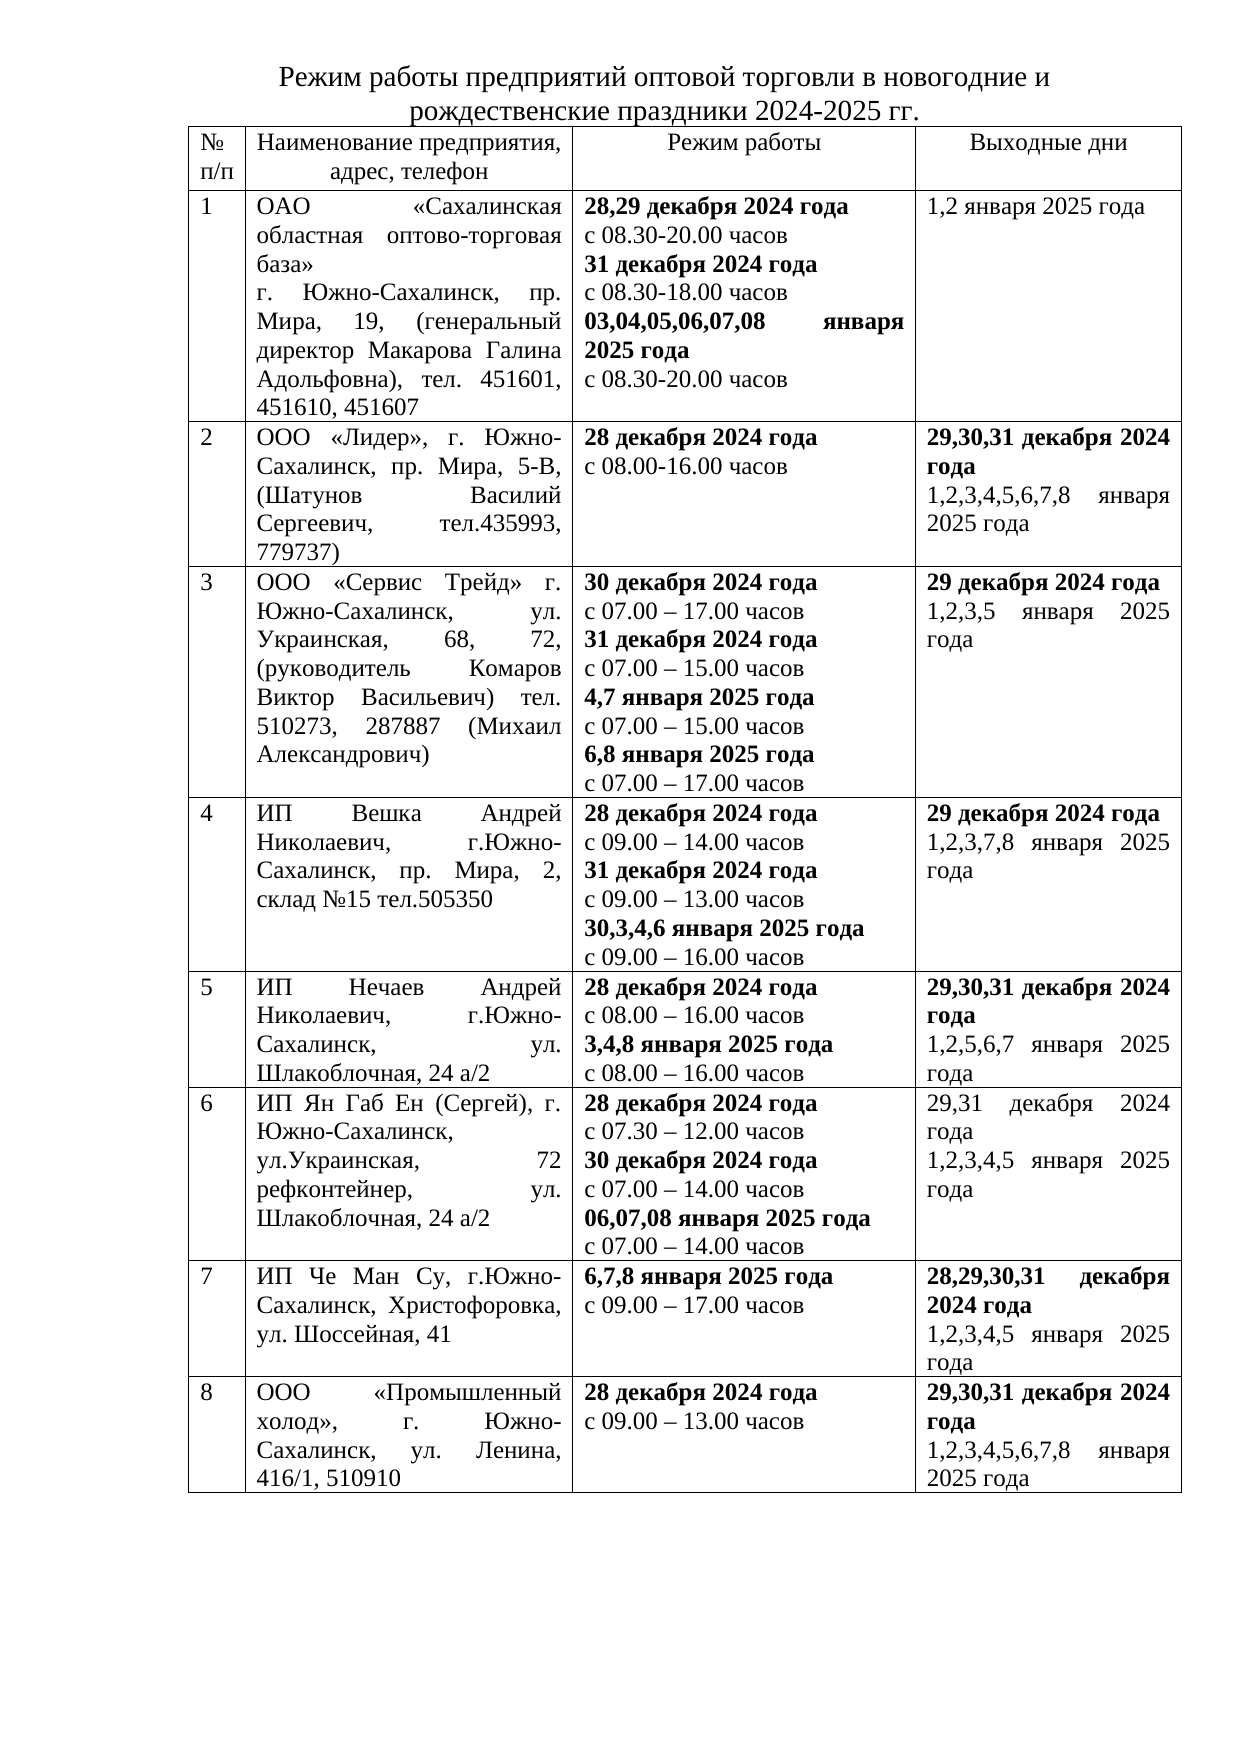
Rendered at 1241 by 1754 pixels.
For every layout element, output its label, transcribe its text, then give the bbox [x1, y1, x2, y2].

table_cell 28 декабря 2024 года с 09.00 – 13.00 часов [573, 1377, 915, 1492]
table_cell 29,30,31 декабря 2024 года 1,2,3,4,5,6,7,8 января 2025 года [916, 422, 1181, 566]
table_cell ООО «Промышленный холод», г. Южно-Сахалинск, ул. Ленина, 416/1, 510910 [246, 1377, 572, 1492]
table_cell 1 [189, 191, 245, 421]
table_header Наименование предприятия, адрес, телефон [246, 127, 572, 190]
text рождественские праздники 2024-2025 гг. [177, 93, 1152, 126]
table_cell 29,30,31 декабря 2024 года 1,2,3,4,5,6,7,8 января 2025 года [916, 1377, 1181, 1492]
table_cell 29 декабря 2024 года 1,2,3,7,8 января 2025 года [916, 798, 1181, 971]
table_cell 6 [189, 1088, 245, 1260]
text Режим работы предприятий оптовой торговли в новогодние и [177, 59, 1152, 93]
table_cell ИП Нечаев Андрей Николаевич, г.Южно-Сахалинск, ул. Шлакоблочная, 24 а/2 [246, 972, 572, 1087]
table_cell 3 [189, 567, 245, 797]
table_cell ИП Вешка Андрей Николаевич, г.Южно-Сахалинск, пр. Мира, 2, склад №15 тел.505350 [246, 798, 572, 971]
table_cell 29,30,31 декабря 2024 года 1,2,5,6,7 января 2025 года [916, 972, 1181, 1087]
table_cell 1,2 января 2025 года [916, 191, 1181, 421]
table_cell ИП Че Ман Су, г.Южно-Сахалинск, Христофоровка, ул. Шоссейная, 41 [246, 1261, 572, 1376]
table_header № п/п [189, 127, 245, 190]
table_header Выходные дни [916, 127, 1181, 190]
table_cell ОАО «Сахалинская областная оптово-торговая база» г. Южно-Сахалинск, пр. Мира, 19, (генеральный директор Макарова Галина Адольфовна), тел. 451601, 451610, 451607 [246, 191, 572, 421]
table_cell 28 декабря 2024 года с 09.00 – 14.00 часов 31 декабря 2024 года с 09.00 – 13.00 часов 30,3,4,6 января 2025 года с 09.00 – 16.00 часов [573, 798, 915, 971]
table_cell 28 декабря 2024 года с 07.30 – 12.00 часов 30 декабря 2024 года с 07.00 – 14.00 часов 06,07,08 января 2025 года с 07.00 – 14.00 часов [573, 1088, 915, 1260]
table_cell 28 декабря 2024 года с 08.00-16.00 часов [573, 422, 915, 566]
table_cell 5 [189, 972, 245, 1087]
table_cell 7 [189, 1261, 245, 1376]
table_cell 28,29,30,31 декабря 2024 года 1,2,3,4,5 января 2025 года [916, 1261, 1181, 1376]
table_cell ООО «Сервис Трейд» г. Южно-Сахалинск, ул. Украинская, 68, 72, (руководитель Комаров Виктор Васильевич) тел. 510273, 287887 (Михаил Александрович) [246, 567, 572, 797]
table_cell 4 [189, 798, 245, 971]
table_cell 30 декабря 2024 года с 07.00 – 17.00 часов 31 декабря 2024 года с 07.00 – 15.00 часов 4,7 января 2025 года с 07.00 – 15.00 часов 6,8 января 2025 года с 07.00 – 17.00 часов [573, 567, 915, 797]
table_header Режим работы [573, 127, 915, 190]
table_cell 2 [189, 422, 245, 566]
table_cell 28 декабря 2024 года с 08.00 – 16.00 часов 3,4,8 января 2025 года с 08.00 – 16.00 часов [573, 972, 915, 1087]
table_cell 8 [189, 1377, 245, 1492]
table_cell 29,31 декабря 2024 года 1,2,3,4,5 января 2025 года [916, 1088, 1181, 1260]
table_cell 28,29 декабря 2024 года с 08.30-20.00 часов 31 декабря 2024 года с 08.30-18.00 часов 03,04,05,06,07,08 января 2025 года с 08.30-20.00 часов [573, 191, 915, 421]
table_cell ООО «Лидер», г. Южно-Сахалинск, пр. Мира, 5-В, (Шатунов Василий Сергеевич, тел.435993, 779737) [246, 422, 572, 566]
table_cell ИП Ян Габ Ен (Сергей), г. Южно-Сахалинск, ул.Украинская, 72 рефконтейнер, ул. Шлакоблочная, 24 а/2 [246, 1088, 572, 1260]
table_cell 6,7,8 января 2025 года с 09.00 – 17.00 часов [573, 1261, 915, 1376]
table_cell 29 декабря 2024 года 1,2,3,5 января 2025 года [916, 567, 1181, 797]
